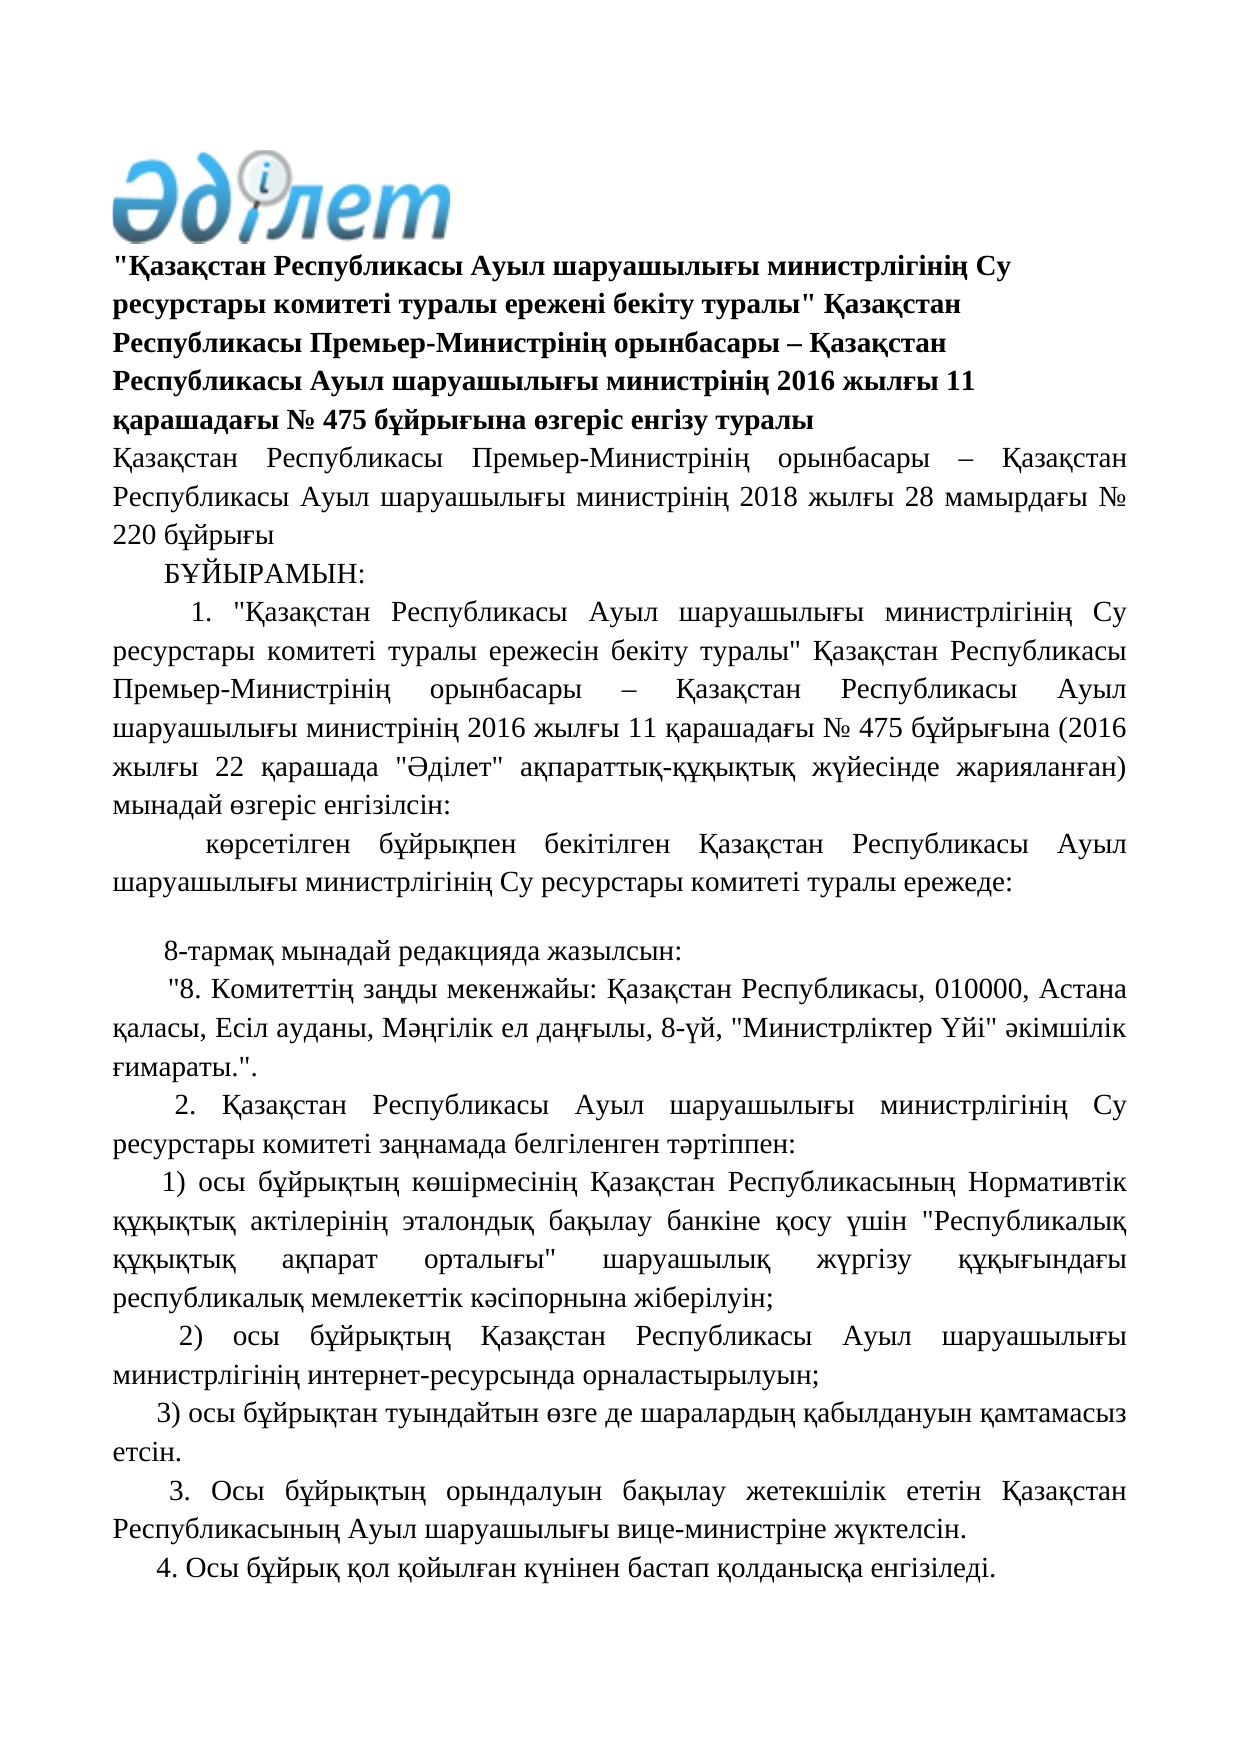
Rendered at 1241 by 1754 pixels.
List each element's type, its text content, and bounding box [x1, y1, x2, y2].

text 1) осы бұйрықтың көшірмесінің Қазақстан Республикасының Нормативтік құқықтық актілерінің эталондық бақылау банкіне қосу үшін "Республикалық құқықтық ақпарат орталығы" шаруашылық жүргізу құқығындағы республикалық мемлекеттік кәсіпорнына жіберілуін; [112, 1164, 1128, 1313]
picture [112, 150, 451, 244]
text Қазақстан Республикасы Премьер-Министрінің орынбасары – Қазақстан Республикасы Ауыл шаруашылығы министрінің 2018 жылғы 28 мамырдағы № 220 бұйрығы [112, 440, 1128, 551]
text 8-тармақ мынадай редакцияда жазылсын: [112, 933, 1128, 967]
text "Қазақстан Республикасы Ауыл шаруашылығы министрлігінің Су ресурстары комитеті туралы ережені бекіту туралы" Қазақстан Республикасы Премьер-Министрінің орынбасары – Қазақстан Республикасы Ауыл шаруашылығы министрінің 2016 жылғы 11 қарашадағы № 475 бұйрығына өзгеріс енгізу туралы [112, 248, 1128, 435]
text 4. Осы бұйрық қол қойылған күнінен бастап қолданысқа енгізіледі. [112, 1550, 1128, 1583]
text 2. Қазақстан Республикасы Ауыл шаруашылығы министрлігінің Су ресурстары комитеті заңнамада белгіленген тәртіппен: [112, 1087, 1128, 1159]
text 2) осы бұйрықтың Қазақстан Республикасы Ауыл шаруашылығы министрлігінің интернет-ресурсында орналастырылуын; [112, 1318, 1128, 1391]
text 3) осы бұйрықтан туындайтын өзге де шаралардың қабылдануын қамтамасыз етсін. [112, 1396, 1128, 1468]
text 3. Осы бұйрықтың орындалуын бақылау жетекшілік ететін Қазақстан Республикасының Ауыл шаруашылығы вице-министріне жүктелсін. [112, 1473, 1128, 1545]
text 1. "Қазақстан Республикасы Ауыл шаруашылығы министрлігінің Су ресурстары комитеті туралы ережесін бекіту туралы" Қазақстан Республикасы Премьер-Министрінің орынбасары – Қазақстан Республикасы Ауыл шаруашылығы министрінің 2016 жылғы 11 қарашадағы № 475 бұйрығына (2016 жылғы 22 қарашада "Әділет" ақпараттық-құқықтық жүйесінде жарияланған) мынадай өзгеріс енгізілсін: [112, 594, 1128, 821]
text көрсетілген бұйрықпен бекітілген Қазақстан Республикасы Ауыл шаруашылығы министрлігінің Су ресурстары комитеті туралы ережеде: [112, 826, 1128, 898]
text "8. Комитеттің заңды мекенжайы: Қазақстан Республикасы, 010000, Астана қаласы, Есіл ауданы, Мәңгілік ел даңғылы, 8-үй, "Министрліктер Үйі" әкімшілік ғимараты.". [112, 972, 1128, 1082]
text БҰЙЫРАМЫН: [112, 556, 1128, 589]
